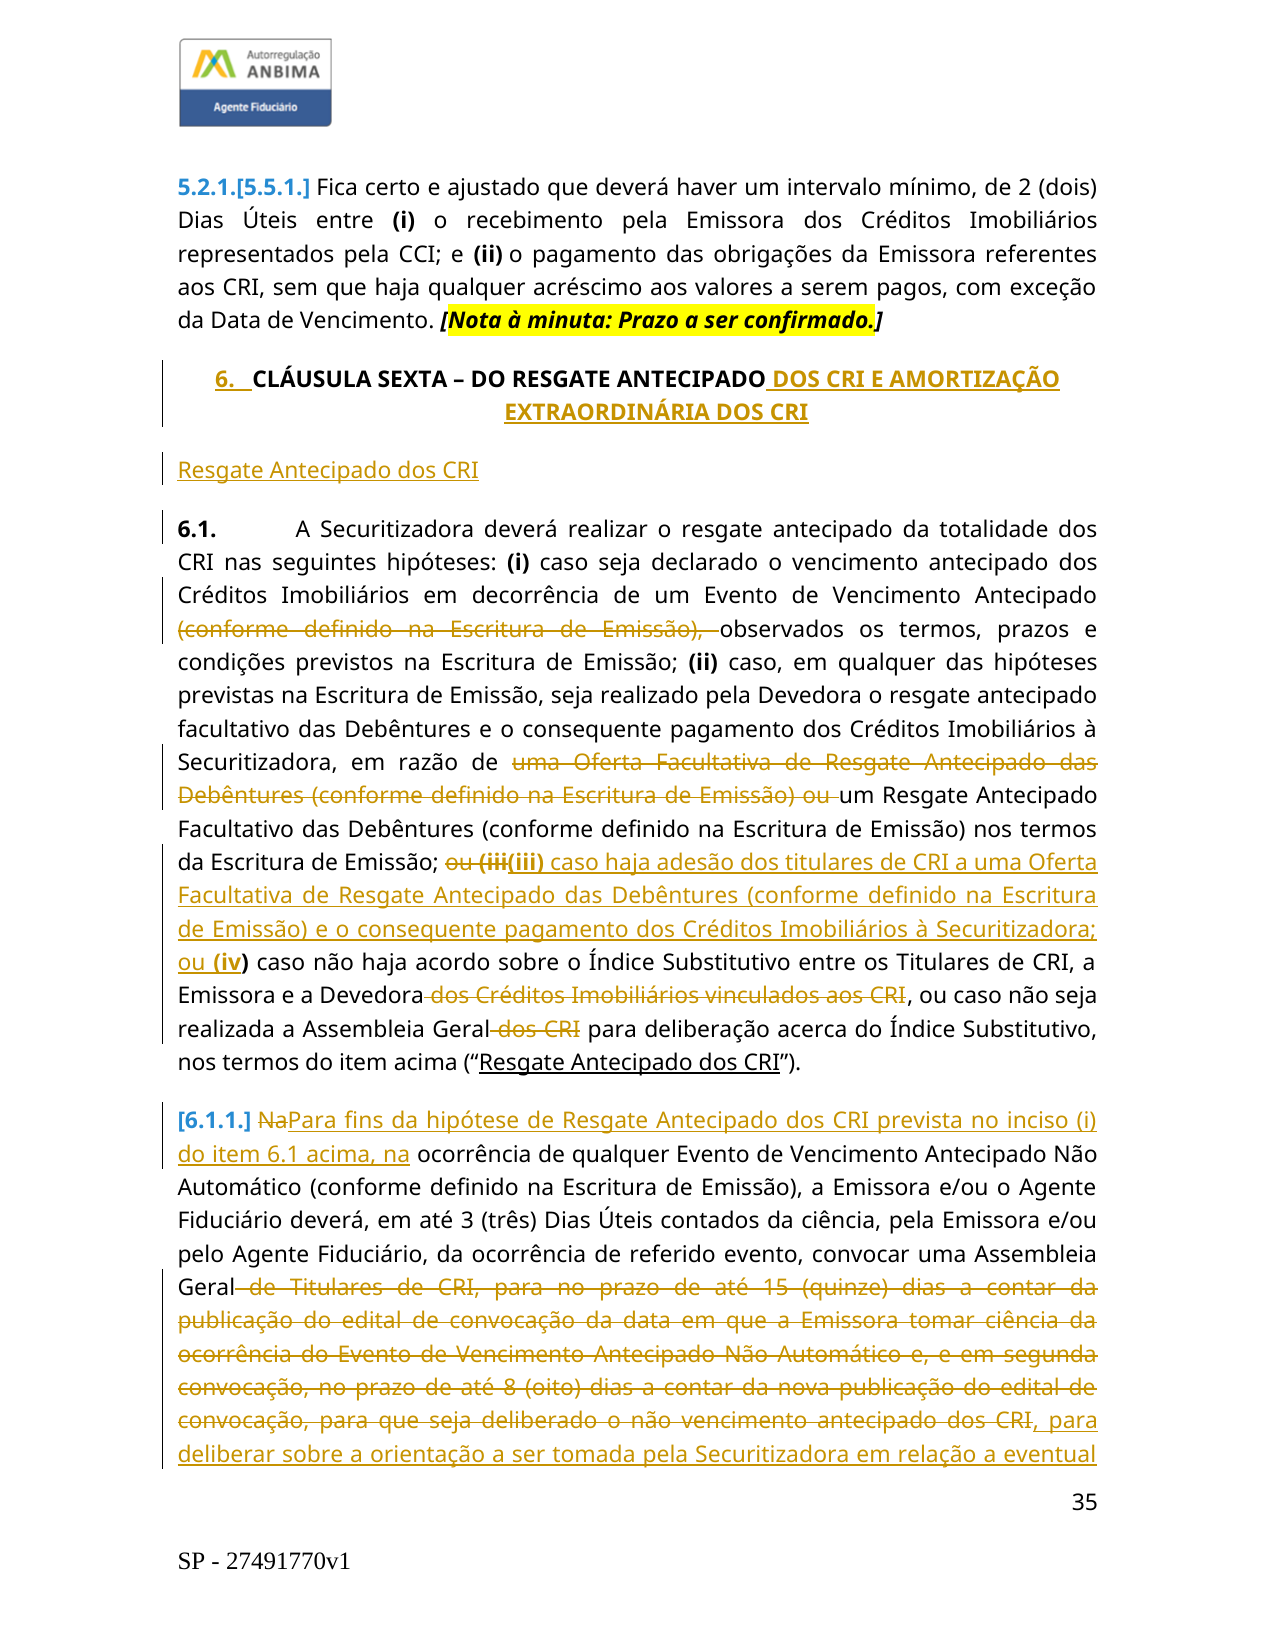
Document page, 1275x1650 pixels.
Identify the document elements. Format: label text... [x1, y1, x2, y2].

list CLÁUSULA SEXTA – DO RESGATE ANTECIPADO [177, 360, 1098, 427]
list A Securitizadora deverá realizar o resgate antecipado da totalidade dos CRI nas seguintes hipóteses: (i) caso seja declarado o vencimento antecipado dos Créditos Imobiliários em decorrência de um Evento de Vencimento Antecipado observados os termos, prazos e condições previstos na Escritura de Emissão; (ii) caso, em qualquer das hipóteses previstas na Escritura de Emissão, seja realizado pela Devedora o resgate antecipado facultativo das Debêntures e o consequente pagamento dos Créditos Imobiliários à Securitizadora, em razão de um Resgate Antecipado Facultativo das Debêntures (conforme definido na Escritura de Emissão) nos termos da Escritura de Emissão; ) caso não haja acordo sobre o Índice Substitutivo entre os Titulares de CRI, a Emissora e a Devedora, ou caso não seja realizada a Assembleia Geral para deliberação acerca do Índice Substitutivo, nos termos do item 5.3 acima (“Resgate Antecipado dos CRI”). [177, 510, 1098, 906]
list A Securitizadora deverá realizar o resgate antecipado da totalidade dos CRI nas seguintes hipóteses: (i) caso seja declarado o vencimento antecipado dos Créditos Imobiliários em decorrência de um Evento de Vencimento Antecipado observados os termos, prazos e condições previstos na Escritura de Emissão; (ii) caso, em qualquer das hipóteses previstas na Escritura de Emissão, seja realizado pela Devedora o resgate antecipado facultativo das Debêntures e o consequente pagamento dos Créditos Imobiliários à Securitizadora, em razão de um Resgate Antecipado Facultativo das Debêntures (conforme definido na Escritura de Emissão) nos termos da Escritura de Emissão; ) caso não haja acordo sobre o Índice Substitutivo entre os Titulares de CRI, a Emissora e a Devedora, ou caso não seja realizada a Assembleia Geral para deliberação acerca do Índice Substitutivo, nos termos do item 5.3 acima (“Resgate Antecipado dos CRI”). [177, 907, 1098, 1077]
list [177, 1356, 1098, 1469]
picture [177, 37, 335, 130]
list Fica certo e ajustado que deverá haver um intervalo mínimo, de 2 (dois) Dias Úteis entre (i) o recebimento pela Emissora dos Créditos Imobiliários representados pela CCI; e (ii) o pagamento das obrigações da Emissora referentes aos CRI, sem que haja qualquer acréscimo aos valores a serem pagos, com exceção da Data de Vencimento. [Nota à minuta: Prazo a ser confirmado.] [177, 169, 1098, 335]
